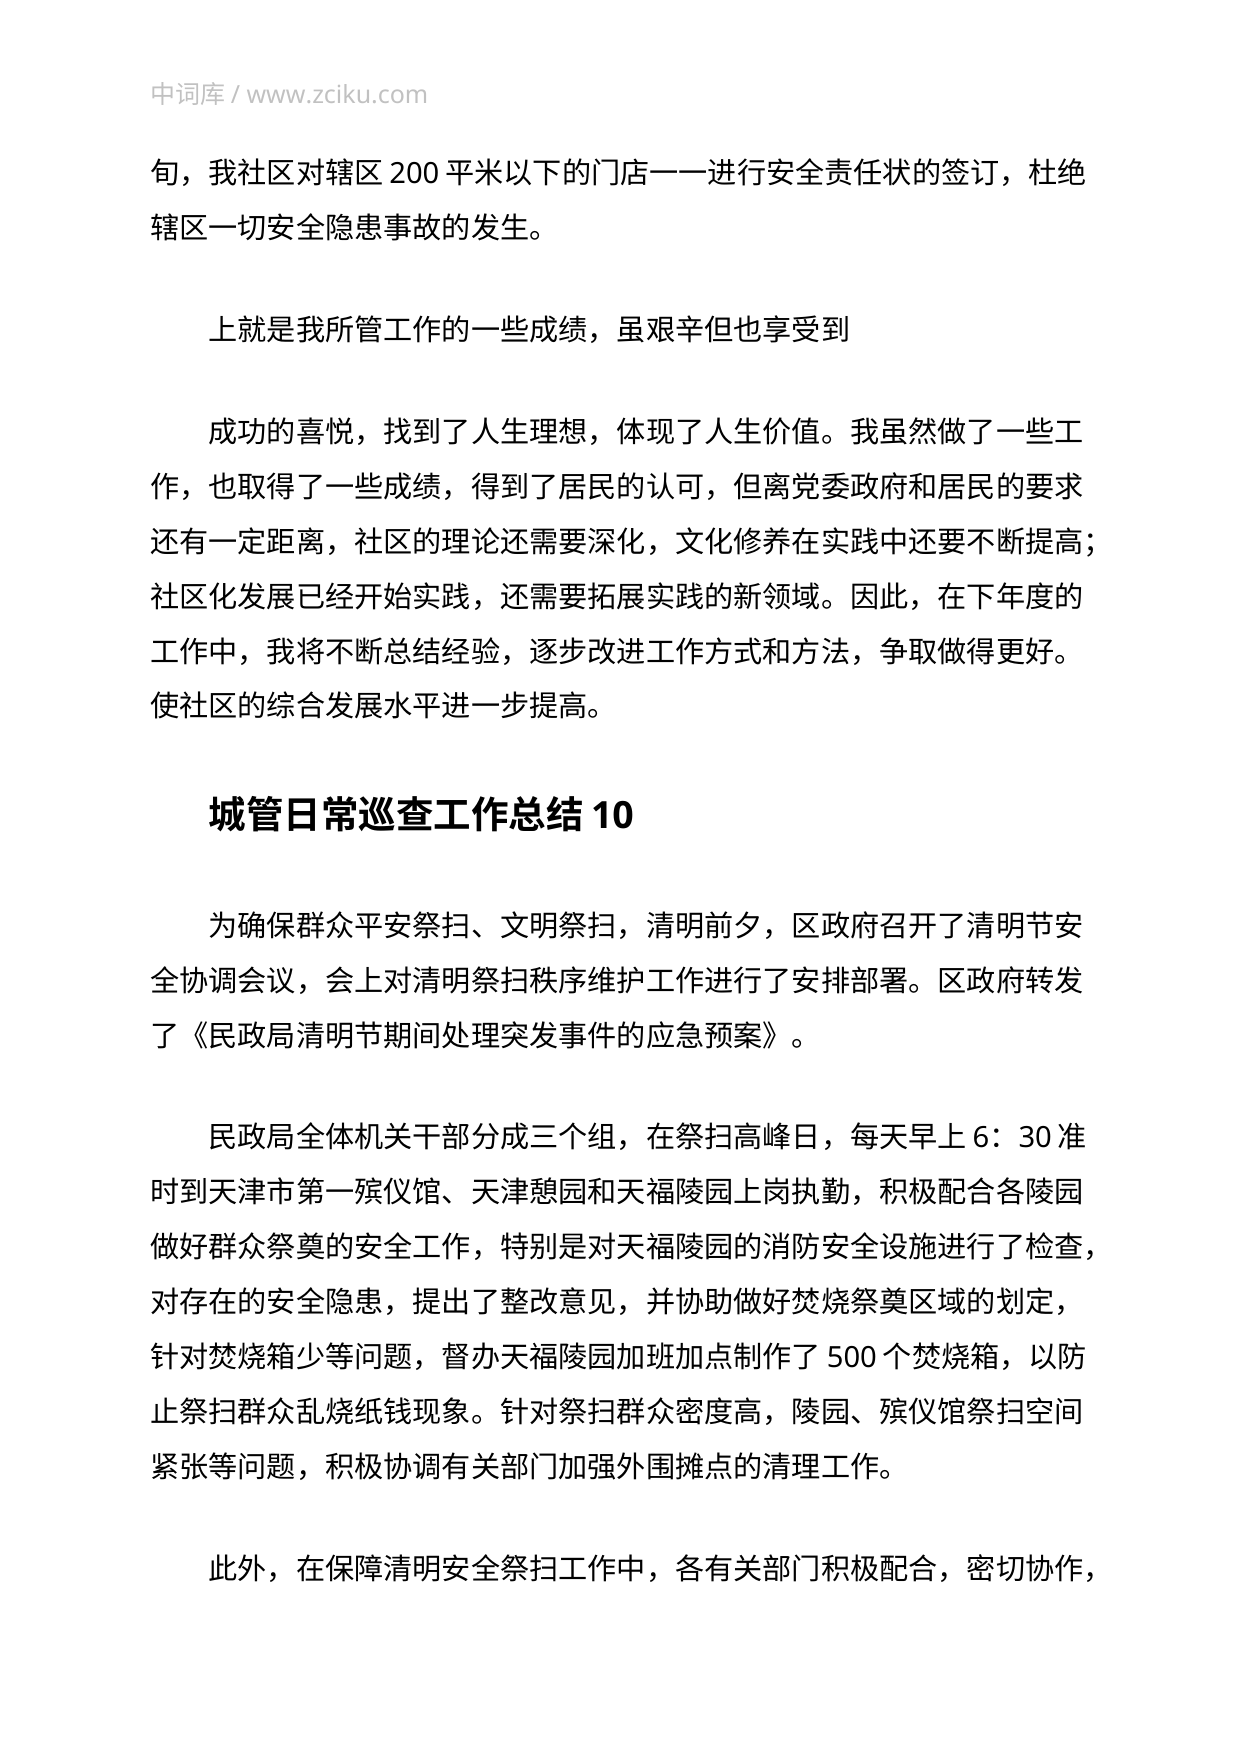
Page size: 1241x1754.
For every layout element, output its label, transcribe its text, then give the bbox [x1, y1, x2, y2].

text 民政局全体机关干部分成三个组，在祭扫高峰日，每天早上6：30准时到天津市第一殡仪馆、天津憩园和天福陵园上岗执勤，积极配合各陵园做好群众祭奠的安全工作，特别是对天福陵园的消防安全设施进行了检查，对存在的安全隐患，提出了整改意见，并协助做好焚烧祭奠区域的划定，针对焚烧箱少等问题，督办天福陵园加班加点制作了500个焚烧箱，以防止祭扫群众乱烧纸钱现象。针对祭扫群众密度高，陵园、殡仪馆祭扫空间紧张等问题，积极协调有关部门加强外围摊点的清理工作。 [150, 1114, 1090, 1486]
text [150, 150, 1090, 247]
text 上就是我所管工作的一些成绩，虽艰辛但也享受到 [150, 307, 1090, 349]
text 城管日常巡查工作总结10 [150, 785, 1090, 839]
text 成功的喜悦，找到了人生理想，体现了人生价值。我虽然做了一些工作，也取得了一些成绩，得到了居民的认可，但离党委政府和居民的要求还有一定距离，社区的理论还需要深化，文化修养在实践中还要不断提高；社区化发展已经开始实践，还需要拓展实践的新领域。因此，在下年度的工作中，我将不断总结经验，逐步改进工作方式和方法，争取做得更好。使社区的综合发展水平进一步提高。 [150, 408, 1090, 725]
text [150, 1545, 1090, 1588]
text 为确保群众平安祭扫、文明祭扫，清明前夕，区政府召开了清明节安全协调会议，会上对清明祭扫秩序维护工作进行了安排部署。区政府转发了《民政局清明节期间处理突发事件的应急预案》。 [150, 902, 1090, 1054]
